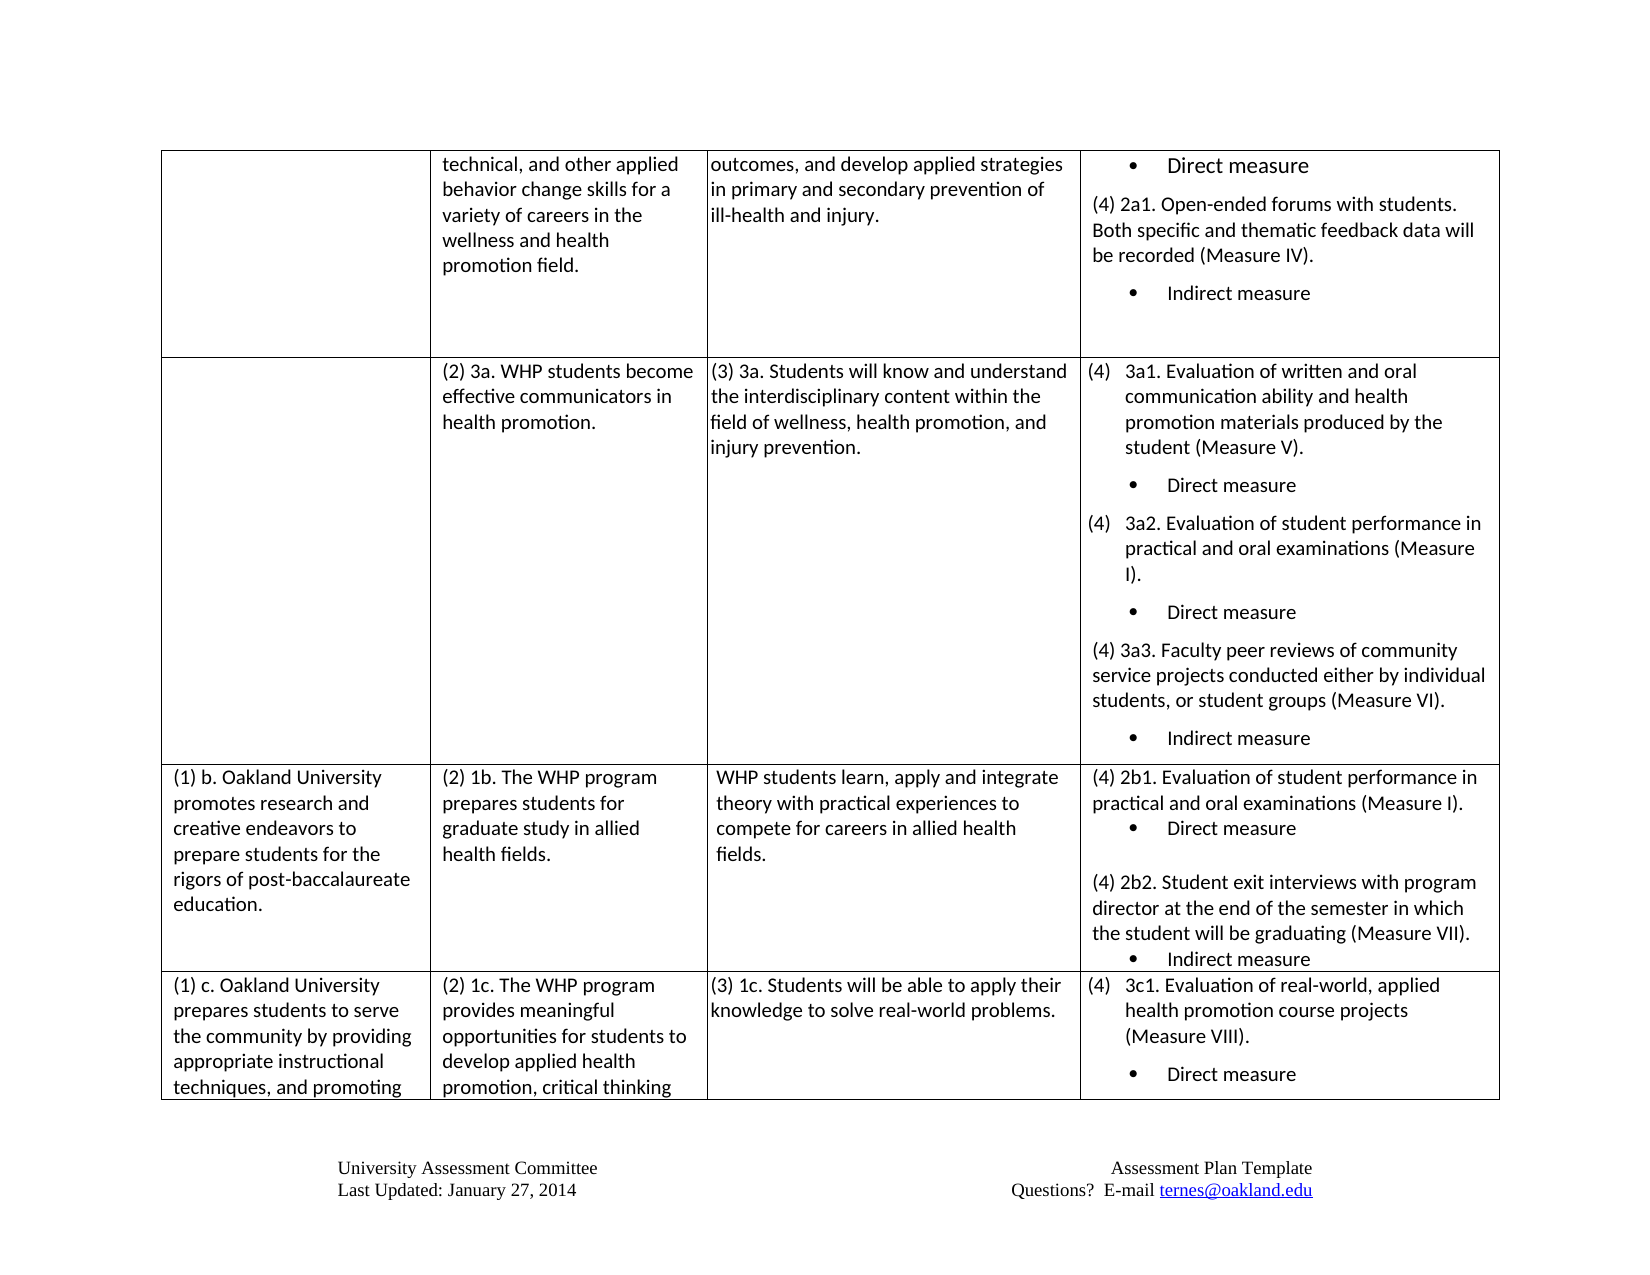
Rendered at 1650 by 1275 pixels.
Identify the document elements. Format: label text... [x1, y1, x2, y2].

table_cell 3a1. Evaluation of written and oral communication ability and health promotion materials produced by the student (Measure V). Direct measure 3a2. Evaluation of student performance in practical and oral examinations (Measure I). Direct measure (4) 3a3. Faculty peer reviews of community service projects conducted either by individual students, or student groups (Measure VI). Indirect measure [1081, 358, 1499, 763]
table_cell [162, 151, 430, 357]
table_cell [431, 151, 707, 357]
table_cell (2) 3a. WHP students become effective communicators in health promotion. [431, 358, 707, 763]
table_cell (4) 2b1. Evaluation of student performance in practical and oral examinations (Measure I). Direct measure (4) 2b2. Student exit interviews with program director at the end of the semester in which the student will be graduating (Measure VII). Indirect measure [1081, 765, 1499, 971]
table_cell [1081, 972, 1499, 1099]
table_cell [431, 972, 707, 1099]
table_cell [162, 972, 430, 1099]
table_cell (3) 3a. Students will know and understand the interdisciplinary content within the field of wellness, health promotion, and injury prevention. [708, 358, 1080, 763]
table_cell (2) 1b. The WHP program prepares students for graduate study in allied health fields. [431, 765, 707, 971]
table_cell [162, 358, 430, 763]
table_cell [1081, 151, 1499, 357]
table_cell (1) b. Oakland University promotes research and creative endeavors to prepare students for the rigors of post-baccalaureate education. [162, 765, 430, 971]
table_cell WHP students learn, apply and integrate theory with practical experiences to compete for careers in allied health fields. [708, 765, 1080, 971]
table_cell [708, 151, 1080, 357]
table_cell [708, 972, 1080, 1099]
